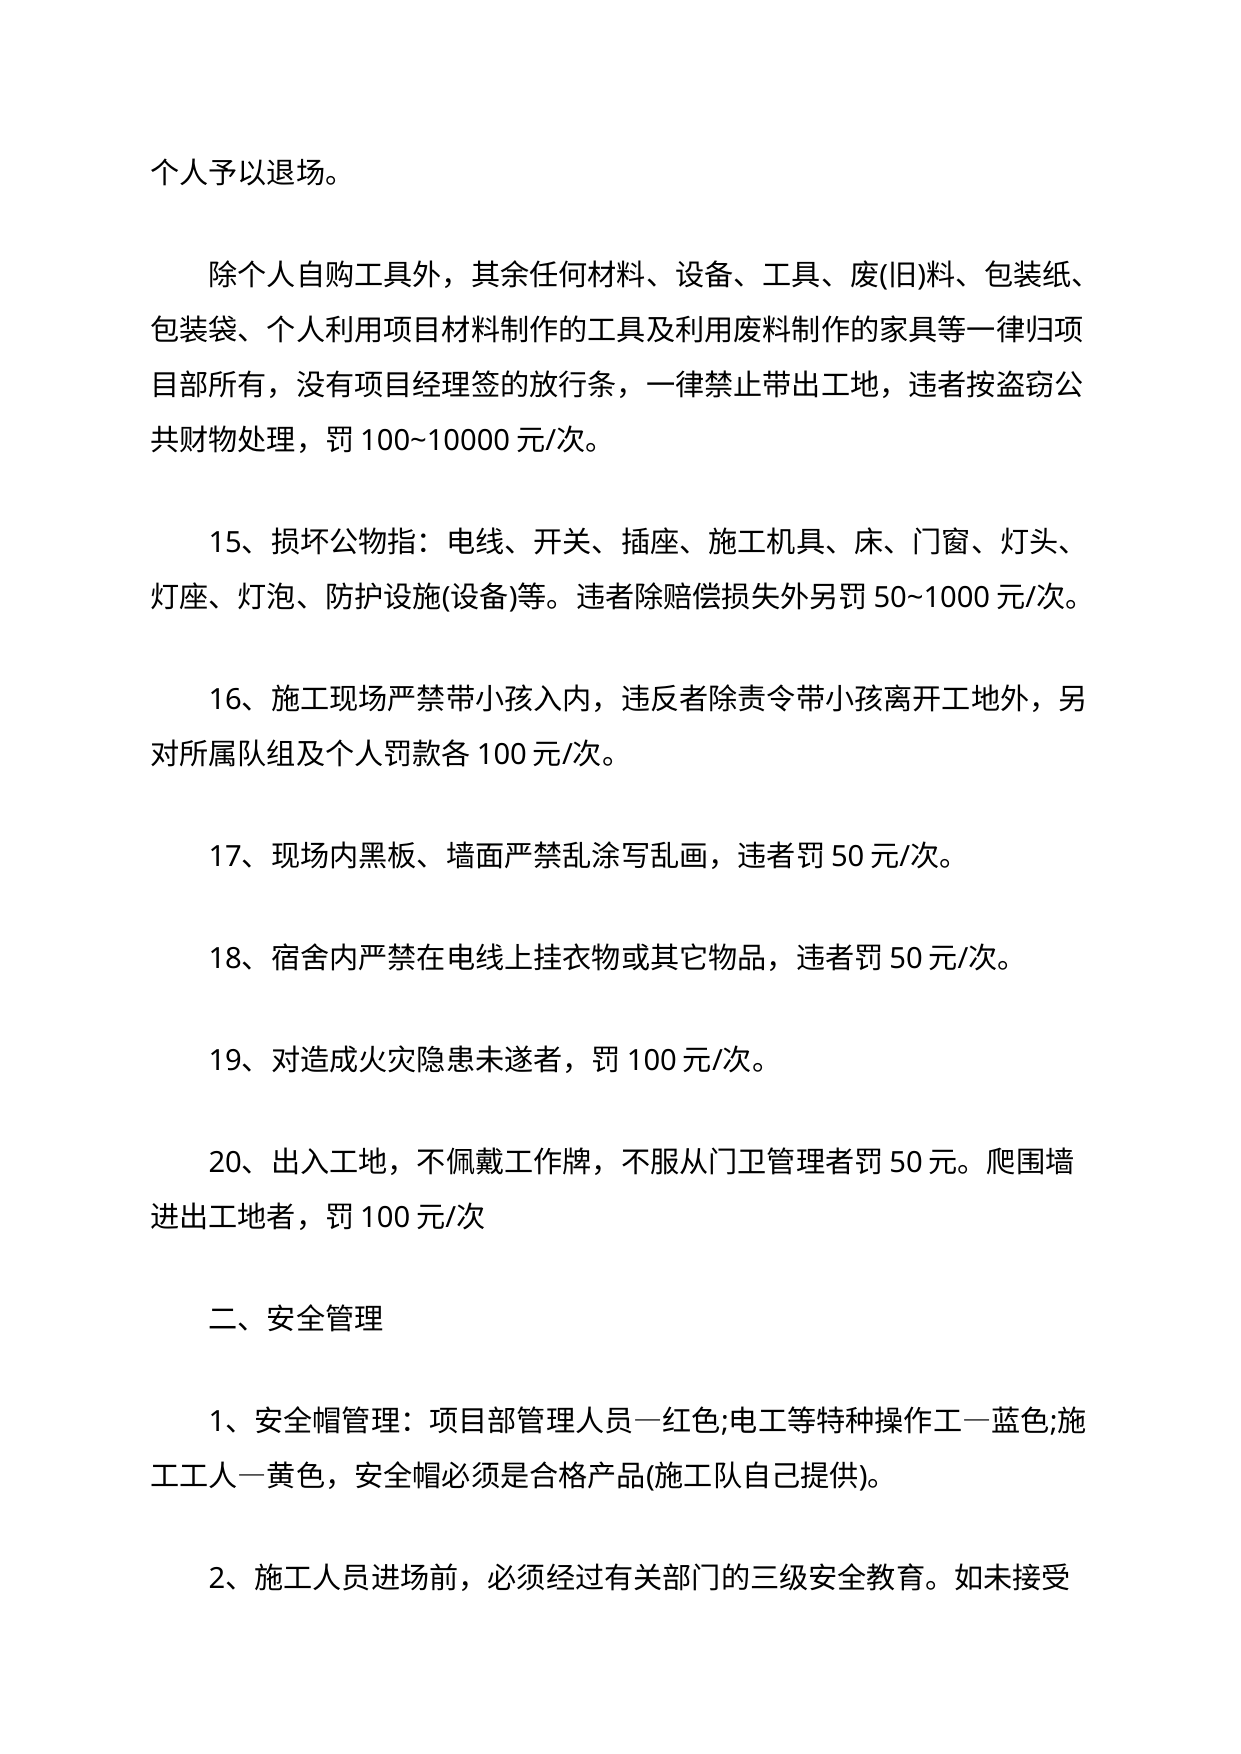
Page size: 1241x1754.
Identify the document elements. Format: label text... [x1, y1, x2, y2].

text 除个人自购工具外，其余任何材料、设备、工具、废(旧)料、包装纸、包装袋、个人利用项目材料制作的工具及利用废料制作的家具等一律归项目部所有，没有项目经理签的放行条，一律禁止带出工地，违者按盗窃公共财物处理，罚100~10000元/次。 [150, 252, 1090, 459]
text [150, 1554, 1090, 1597]
text 17、现场内黑板、墙面严禁乱涂写乱画，违者罚50元/次。 [150, 832, 1090, 875]
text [150, 150, 1090, 192]
text 1、安全帽管理：项目部管理人员—红色;电工等特种操作工—蓝色;施工工人—黄色，安全帽必须是合格产品(施工队自己提供)。 [150, 1397, 1090, 1494]
text 20、出入工地，不佩戴工作牌，不服从门卫管理者罚50元。爬围墙进出工地者，罚100元/次 [150, 1138, 1090, 1236]
text 二、安全管理 [150, 1295, 1090, 1338]
text 15、损坏公物指：电线、开关、插座、施工机具、床、门窗、灯头、灯座、灯泡、防护设施(设备)等。违者除赔偿损失外另罚50~1000元/次。 [150, 518, 1090, 616]
text 16、施工现场严禁带小孩入内，违反者除责令带小孩离开工地外，另对所属队组及个人罚款各100元/次。 [150, 676, 1090, 773]
text 19、对造成火灾隐患未遂者，罚100元/次。 [150, 1036, 1090, 1079]
text 18、宿舍内严禁在电线上挂衣物或其它物品，违者罚50元/次。 [150, 934, 1090, 977]
